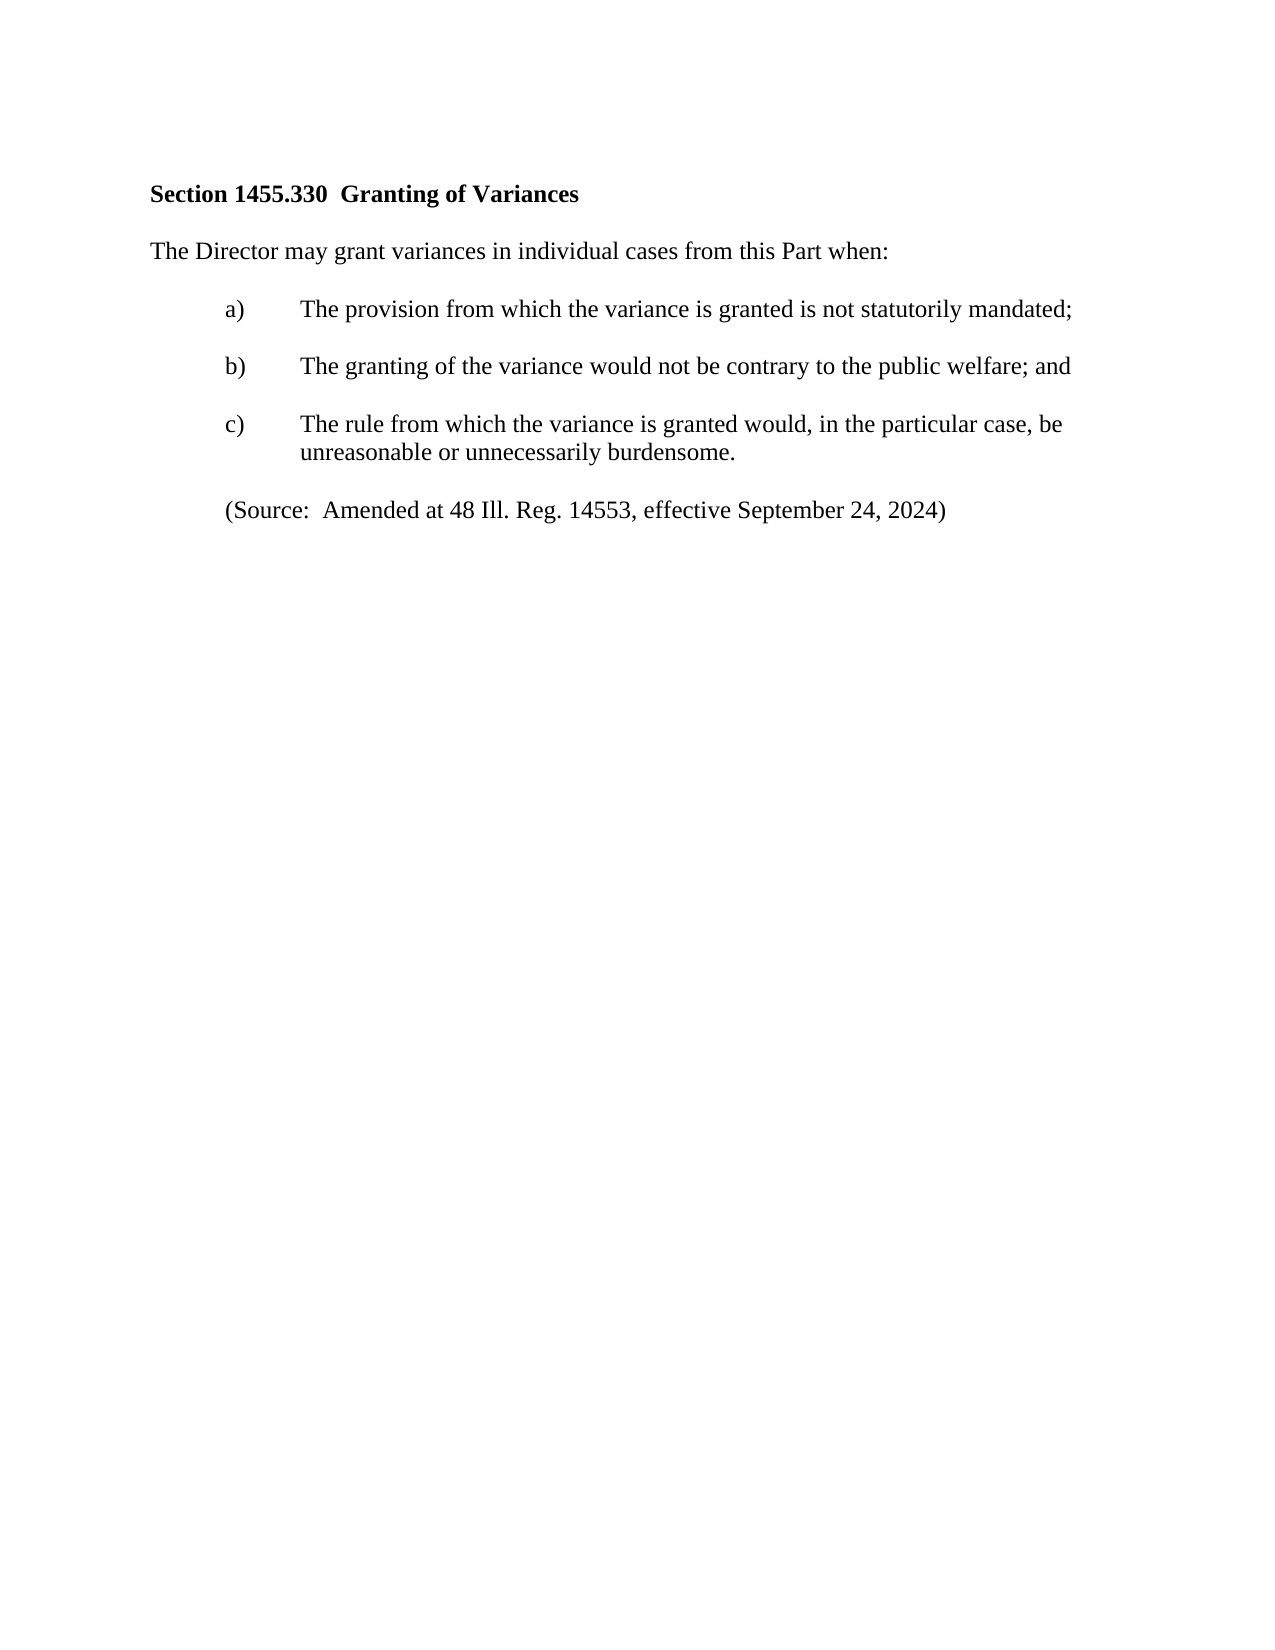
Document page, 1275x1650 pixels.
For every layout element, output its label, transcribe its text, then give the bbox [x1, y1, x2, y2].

text a) The provision from which the variance is granted is not statutorily mandated; [150, 294, 1125, 322]
text b) The granting of the variance would not be contrary to the public welfare; and [150, 351, 1125, 380]
text The Director may grant variances in individual cases from this Part when: [150, 236, 1125, 265]
text (Source: Amended at 48 Ill. Reg. 14553, effective September 24, 2024) [225, 495, 1125, 524]
text Section 1455.330 Granting of Variances [150, 179, 1125, 207]
text c) The rule from which the variance is granted would, in the particular case, be unreasonable or unnecessarily burdensome. [225, 409, 1125, 466]
